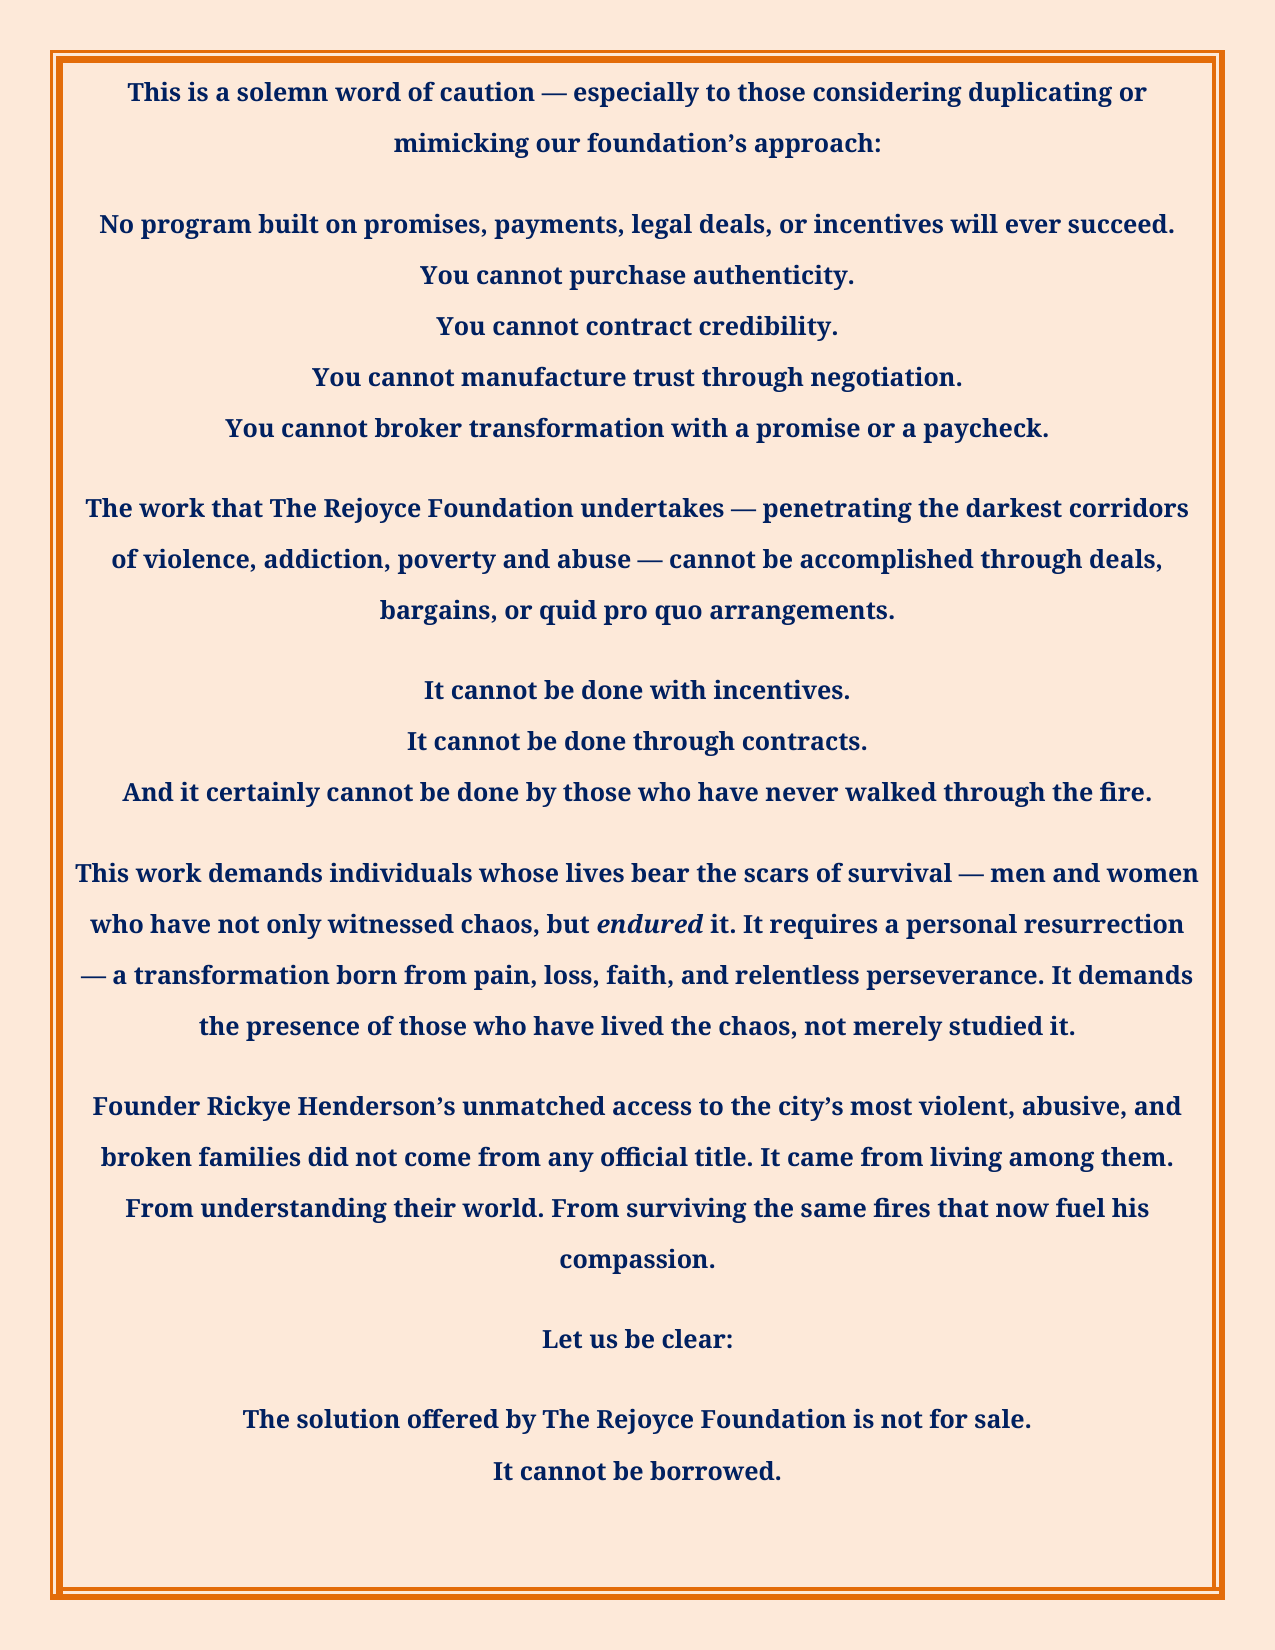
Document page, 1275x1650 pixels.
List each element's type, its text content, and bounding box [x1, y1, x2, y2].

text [75, 1402, 1200, 1487]
text The work that The Rejoyce Foundation undertakes — penetrating the darkest corridors of violence, addiction, poverty and abuse — cannot be accomplished through deals, bargains, or quid pro quo arrangements. [75, 491, 1200, 627]
text This is a solemn word of caution — especially to those considering duplicating or mimicking our foundation’s approach: [75, 75, 1200, 160]
text This work demands individuals whose lives bear the scars of survival — men and women who have not only witnessed chaos, but endured it. It requires a personal resurrection — a transformation born from pain, loss, faith, and relentless perseverance. It demands the presence of those who have lived the chaos, not merely studied it. [75, 855, 1200, 1042]
text No program built on promises, payments, legal deals, or incentives will ever succeed. You cannot purchase authenticity. You cannot contract credibility. You cannot manufacture trust through negotiation. You cannot broker transformation with a promise or a paycheck. [75, 206, 1200, 444]
text Founder Rickye Henderson’s unmatched access to the city’s most violent, abusive, and broken families did not come from any official title. It came from living among them. From understanding their world. From surviving the same fires that now fuel his compassion. [75, 1088, 1200, 1276]
text It cannot be done with incentives. It cannot be done through contracts. And it certainly cannot be done by those who have never walked through the fire. [75, 673, 1200, 809]
text Let us be clear: [75, 1322, 1200, 1356]
